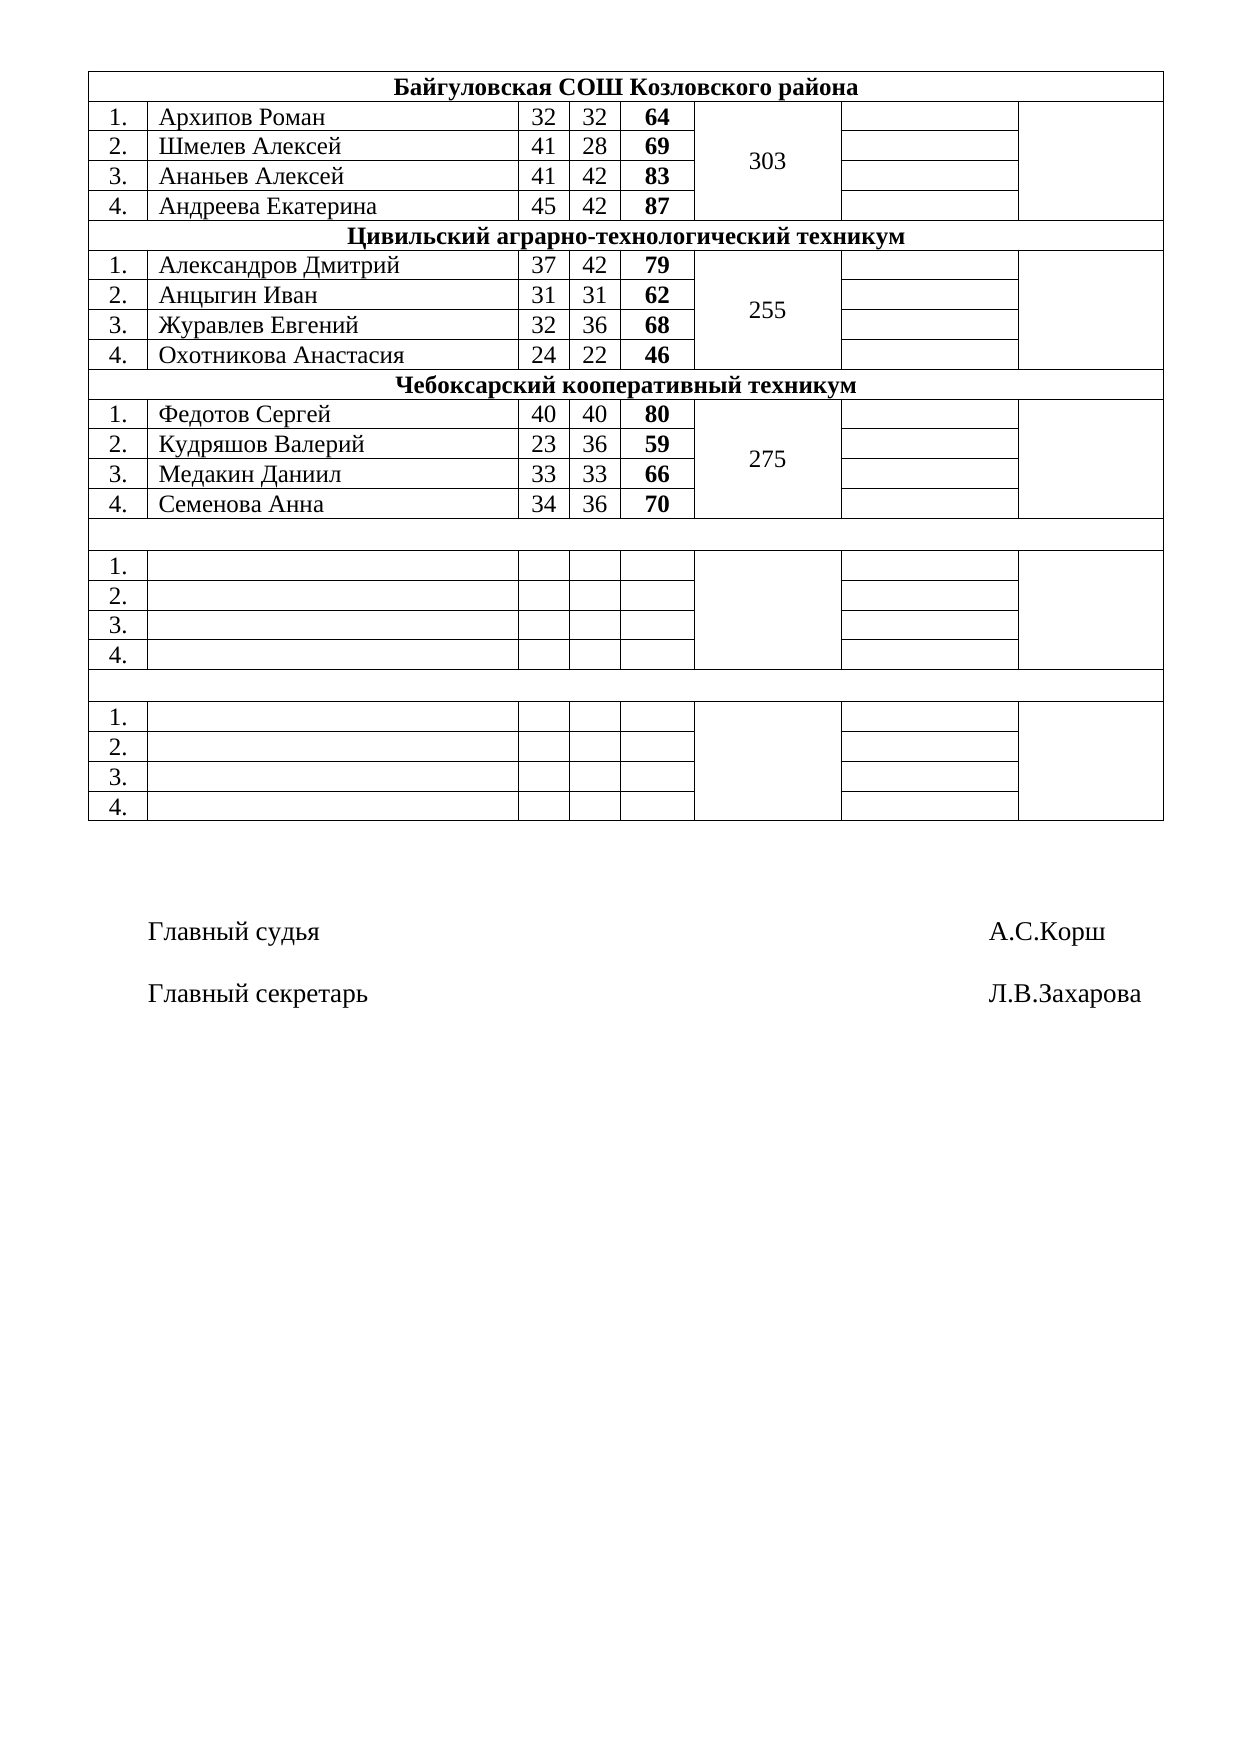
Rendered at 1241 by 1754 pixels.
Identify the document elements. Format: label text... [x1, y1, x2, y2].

table_cell Охотникова Анастасия [148, 340, 518, 369]
table_cell 31 [570, 280, 620, 309]
table_cell Журавлев Евгений [148, 310, 518, 339]
table_cell 4. [89, 340, 147, 369]
table_cell [1019, 400, 1163, 518]
table_cell 64 [621, 102, 694, 130]
table_cell 46 [621, 340, 694, 369]
table_cell Медакин Даниил [148, 459, 518, 488]
table_cell [842, 489, 1018, 518]
table_cell 41 [519, 161, 569, 190]
table_cell 32 [570, 102, 620, 130]
table_cell [148, 611, 518, 639]
table_cell [148, 551, 518, 580]
table_cell [621, 762, 694, 791]
table_cell [842, 702, 1018, 731]
table_cell 68 [621, 310, 694, 339]
table_cell 41 [519, 131, 569, 160]
table_cell [570, 792, 620, 820]
table_cell [621, 640, 694, 669]
table_cell 4. [89, 489, 147, 518]
table_cell 45 [519, 191, 569, 220]
table_cell [148, 640, 518, 669]
table_cell 40 [570, 400, 620, 428]
table_cell [1019, 251, 1163, 369]
table_cell [570, 732, 620, 761]
table_cell [842, 400, 1018, 428]
table_cell 87 [621, 191, 694, 220]
table_cell Чебоксарский кооперативный техникум [89, 370, 1163, 398]
table_cell 24 [519, 340, 569, 369]
table_cell [842, 732, 1018, 761]
table_cell Андреева Екатерина [148, 191, 518, 220]
table_cell [89, 670, 1163, 701]
table_cell 80 [621, 400, 694, 428]
table_cell [519, 732, 569, 761]
table_cell Цивильский аграрно-технологический техникум [89, 221, 1163, 249]
table_cell [842, 792, 1018, 820]
table_cell [1019, 551, 1163, 669]
table_cell 36 [570, 310, 620, 339]
table_cell 66 [621, 459, 694, 488]
table_cell 79 [621, 251, 694, 279]
table_cell [621, 732, 694, 761]
table_cell 22 [570, 340, 620, 369]
table_cell 32 [519, 102, 569, 130]
table_cell [519, 551, 569, 580]
table_cell 33 [570, 459, 620, 488]
table_cell [621, 611, 694, 639]
table_cell 1. [89, 400, 147, 428]
table_cell [842, 310, 1018, 339]
table_cell [621, 702, 694, 731]
table_cell [519, 762, 569, 791]
table_cell Федотов Сергей [148, 400, 518, 428]
table_cell [842, 340, 1018, 369]
table_cell 34 [519, 489, 569, 518]
text Главный секретарь Л.В.Захарова [88, 977, 1152, 1008]
table_cell [695, 702, 841, 820]
table_cell 3. [89, 459, 147, 488]
table_cell 2. [89, 581, 147, 609]
table_cell [621, 792, 694, 820]
table_cell 3. [89, 310, 147, 339]
table_cell 2. [89, 280, 147, 309]
table_cell 4. [89, 191, 147, 220]
table_cell 83 [621, 161, 694, 190]
table_cell [148, 702, 518, 731]
table_cell 2. [89, 131, 147, 160]
table_cell Семенова Анна [148, 489, 518, 518]
table_cell 32 [519, 310, 569, 339]
table_cell [842, 762, 1018, 791]
table_cell [570, 581, 620, 609]
table_cell [621, 581, 694, 609]
table_cell [519, 581, 569, 609]
table_cell 4. [89, 792, 147, 820]
table_cell [519, 611, 569, 639]
table_cell Анцыгин Иван [148, 280, 518, 309]
table_cell [570, 762, 620, 791]
table_cell 3. [89, 762, 147, 791]
table_cell Ананьев Алексей [148, 161, 518, 190]
table_cell [519, 792, 569, 820]
table_cell 1. [89, 102, 147, 130]
table_cell 4. [89, 640, 147, 669]
table_cell Александров Дмитрий [148, 251, 518, 279]
table_cell [695, 551, 841, 669]
table_cell 3. [89, 161, 147, 190]
table_cell [842, 429, 1018, 458]
table_cell 1. [89, 551, 147, 580]
table_cell 1. [89, 251, 147, 279]
table_cell [842, 251, 1018, 279]
table_cell [148, 732, 518, 761]
table_header Байгуловская СОШ Козловского района [89, 72, 1163, 101]
table_cell 42 [570, 191, 620, 220]
table_cell [148, 762, 518, 791]
table_cell [842, 131, 1018, 160]
table_cell Шмелев Алексей [148, 131, 518, 160]
table_cell [842, 611, 1018, 639]
table_cell 37 [519, 251, 569, 279]
table_cell Архипов Роман [148, 102, 518, 130]
table_cell 70 [621, 489, 694, 518]
table_cell 28 [570, 131, 620, 160]
table_cell 42 [570, 161, 620, 190]
table_cell 255 [695, 251, 841, 369]
table_cell 33 [519, 459, 569, 488]
table_cell [1019, 702, 1163, 820]
table_cell 303 [695, 102, 841, 220]
table_cell 69 [621, 131, 694, 160]
table_cell [570, 640, 620, 669]
table_cell 62 [621, 280, 694, 309]
table_cell [842, 161, 1018, 190]
table_cell 2. [89, 732, 147, 761]
table_cell [1019, 102, 1163, 220]
table_cell [842, 551, 1018, 580]
table_cell 23 [519, 429, 569, 458]
table_cell 3. [89, 611, 147, 639]
table_cell [842, 640, 1018, 669]
table_cell [842, 102, 1018, 130]
table_cell Кудряшов Валерий [148, 429, 518, 458]
table_cell 275 [695, 400, 841, 518]
text Главный судья А.С.Корш [88, 915, 1152, 946]
table_cell [570, 702, 620, 731]
table_cell [148, 792, 518, 820]
table_cell [89, 519, 1163, 550]
table_cell 31 [519, 280, 569, 309]
table_cell [570, 611, 620, 639]
table_cell 36 [570, 489, 620, 518]
table_cell 2. [89, 429, 147, 458]
table_cell [621, 551, 694, 580]
table_cell [519, 702, 569, 731]
table_cell [570, 551, 620, 580]
table_cell [519, 640, 569, 669]
table_cell 42 [570, 251, 620, 279]
table_cell [842, 191, 1018, 220]
table_cell 40 [519, 400, 569, 428]
table_cell 1. [89, 702, 147, 731]
table_cell 59 [621, 429, 694, 458]
table_cell [842, 280, 1018, 309]
table_cell 36 [570, 429, 620, 458]
table_cell [842, 581, 1018, 609]
table_cell [148, 581, 518, 609]
table_cell [842, 459, 1018, 488]
